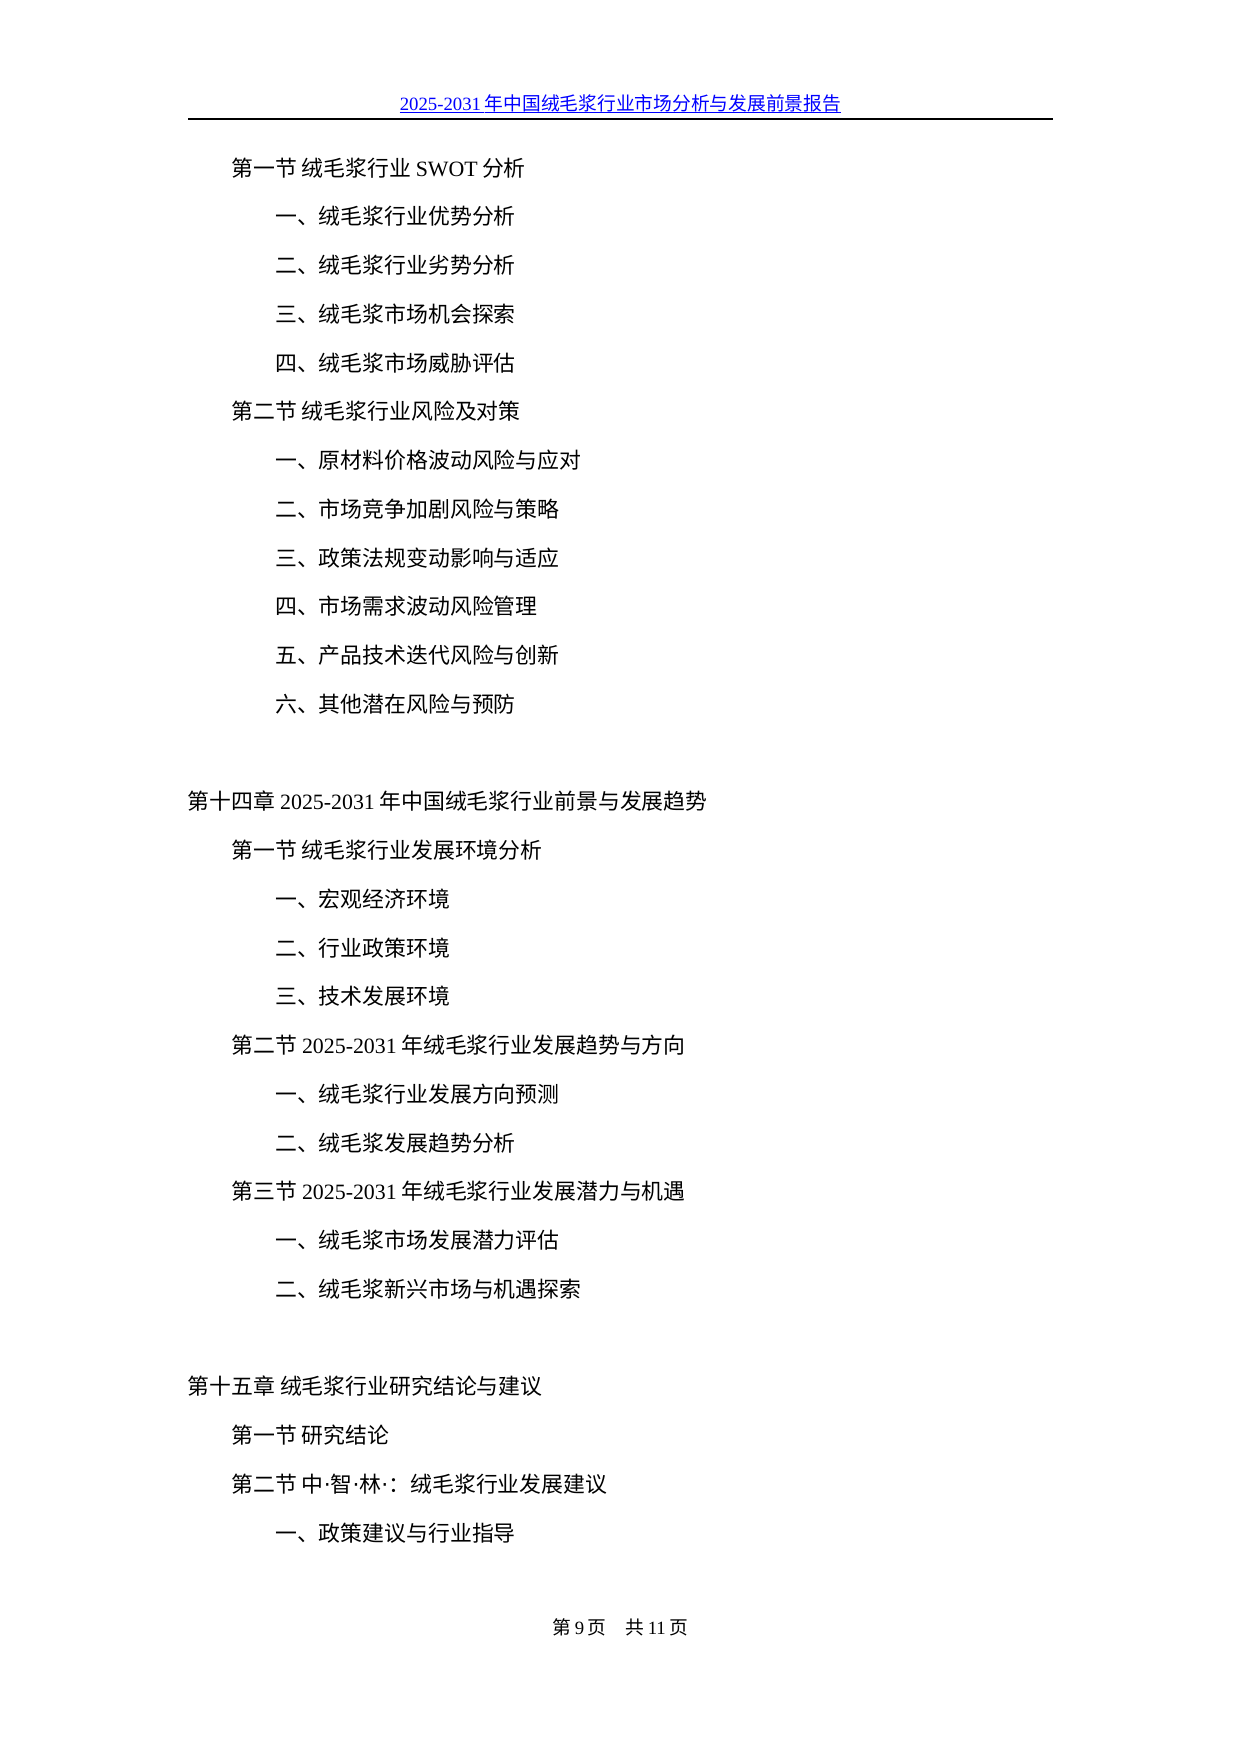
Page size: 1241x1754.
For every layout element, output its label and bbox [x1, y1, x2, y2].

text [187, 150, 1053, 1548]
